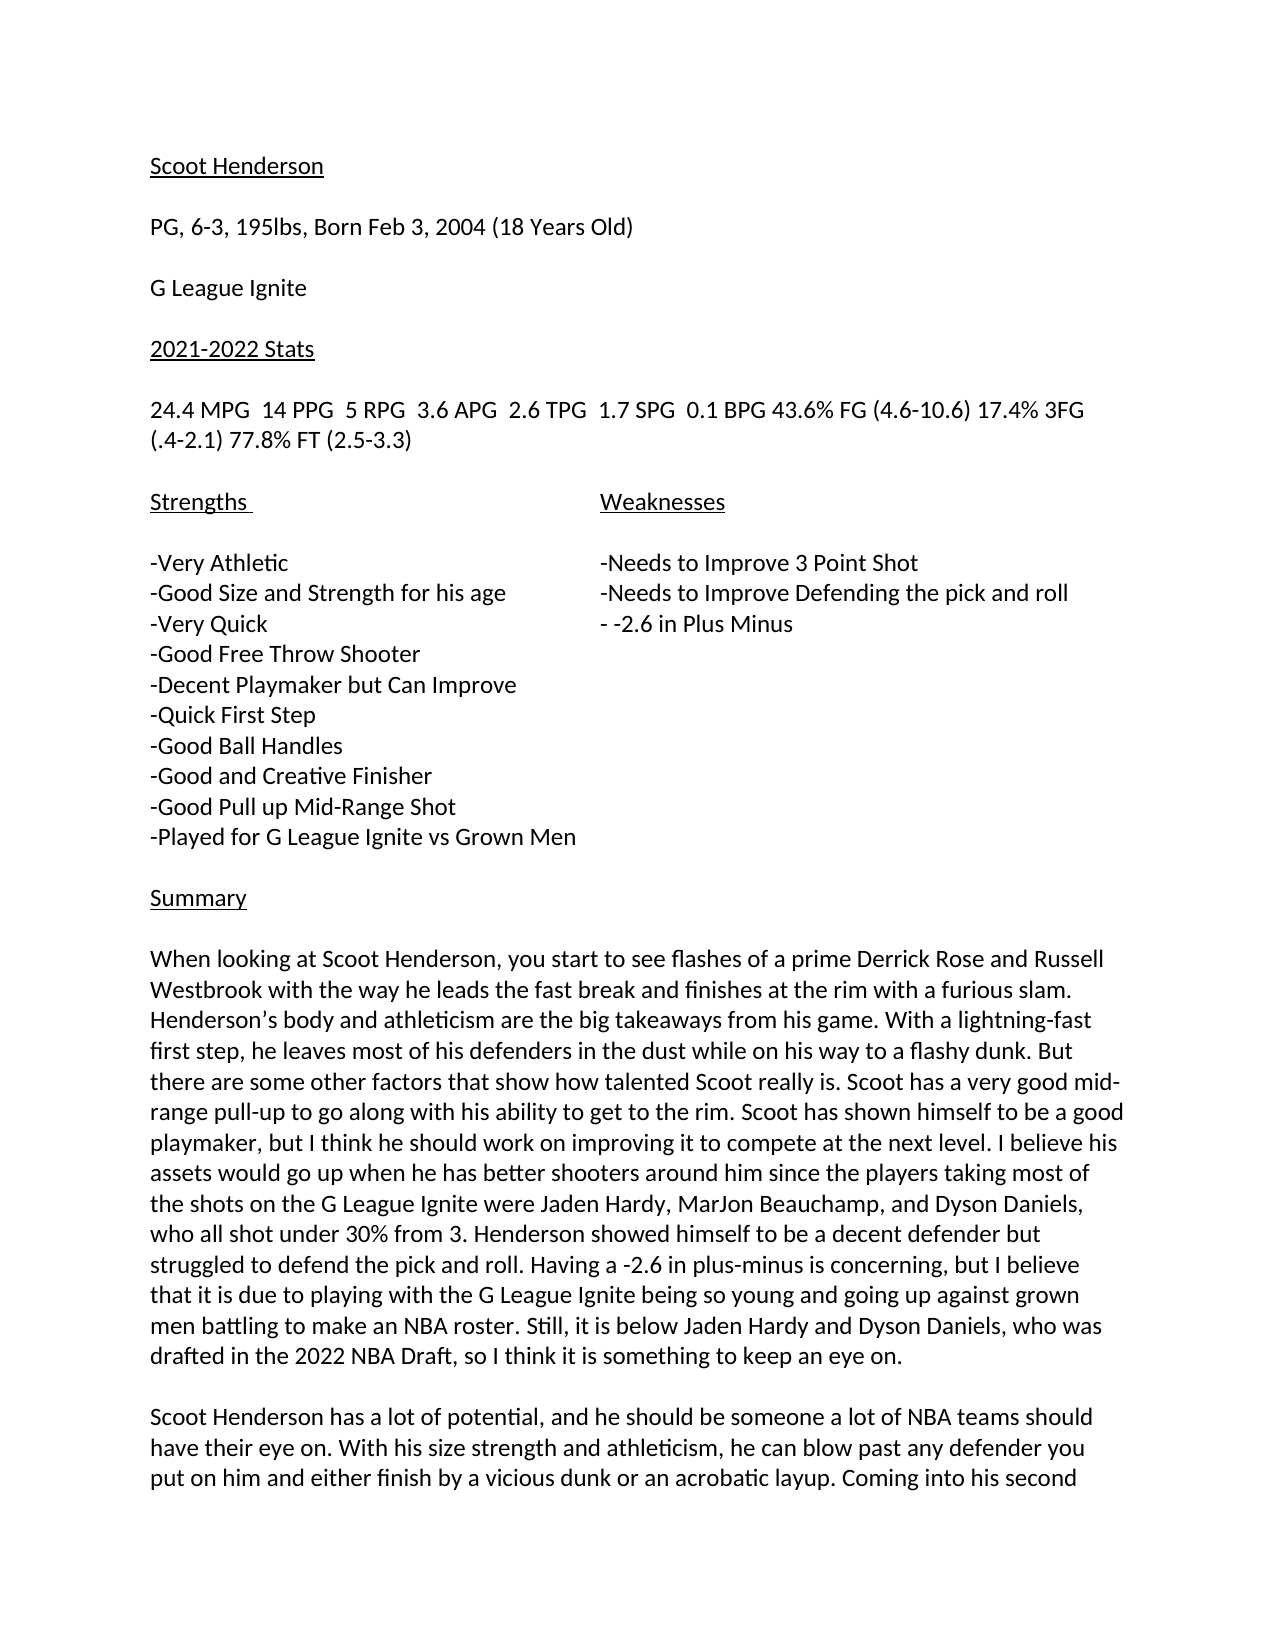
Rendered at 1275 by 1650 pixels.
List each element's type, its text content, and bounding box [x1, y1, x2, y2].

text -Very Quick - -2.6 in Plus Minus [150, 608, 1125, 638]
text G League Ignite [150, 272, 1125, 303]
text 2021-2022 Stats [150, 333, 1125, 364]
text -Very Athletic -Needs to Improve 3 Point Shot [150, 547, 1125, 577]
text -Good Ball Handles [150, 730, 1125, 760]
text -Quick First Step [150, 699, 1125, 730]
text PG, 6-3, 195lbs, Born Feb 3, 2004 (18 Years Old) [150, 211, 1125, 242]
text -Played for G League Ignite vs Grown Men [150, 821, 1125, 852]
text -Good Free Throw Shooter [150, 638, 1125, 669]
text Scoot Henderson [150, 150, 1125, 181]
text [150, 1401, 1125, 1493]
text Strengths Weaknesses [150, 486, 1125, 516]
text -Decent Playmaker but Can Improve [150, 669, 1125, 699]
text -Good and Creative Finisher [150, 760, 1125, 791]
text 24.4 MPG 14 PPG 5 RPG 3.6 APG 2.6 TPG 1.7 SPG 0.1 BPG 43.6% FG (4.6-10.6) 17.4% 3FG (.4-2.1) 77.8% FT (2.5-3.3) [150, 394, 1125, 455]
text Summary [150, 882, 1125, 913]
text When looking at Scoot Henderson, you start to see flashes of a prime Derrick Rose and Russell Westbrook with the way he leads the fast break and finishes at the rim with a furious slam. Henderson’s body and athleticism are the big takeaways from his game. With a lightning-fast first step, he leaves most of his defenders in the dust while on his way to a flashy dunk. But there are some other factors that show how talented Scoot really is. Scoot has a very good mid-range pull-up to go along with his ability to get to the rim. Scoot has shown himself to be a good playmaker, but I think he should work on improving it to compete at the next level. I believe his assets would go up when he has better shooters around him since the players taking most of the shots on the G League Ignite were Jaden Hardy, MarJon Beauchamp, and Dyson Daniels, who all shot under 30% from 3. Henderson showed himself to be a decent defender but struggled to defend the pick and roll. Having a -2.6 in plus-minus is concerning, but I believe that it is due to playing with the G League Ignite being so young and going up against grown men battling to make an NBA roster. Still, it is below Jaden Hardy and Dyson Daniels, who was drafted in the 2022 NBA Draft, so I think it is something to keep an eye on. [150, 943, 1125, 1371]
text -Good Size and Strength for his age -Needs to Improve Defending the pick and roll [150, 577, 1125, 608]
text -Good Pull up Mid-Range Shot [150, 791, 1125, 821]
